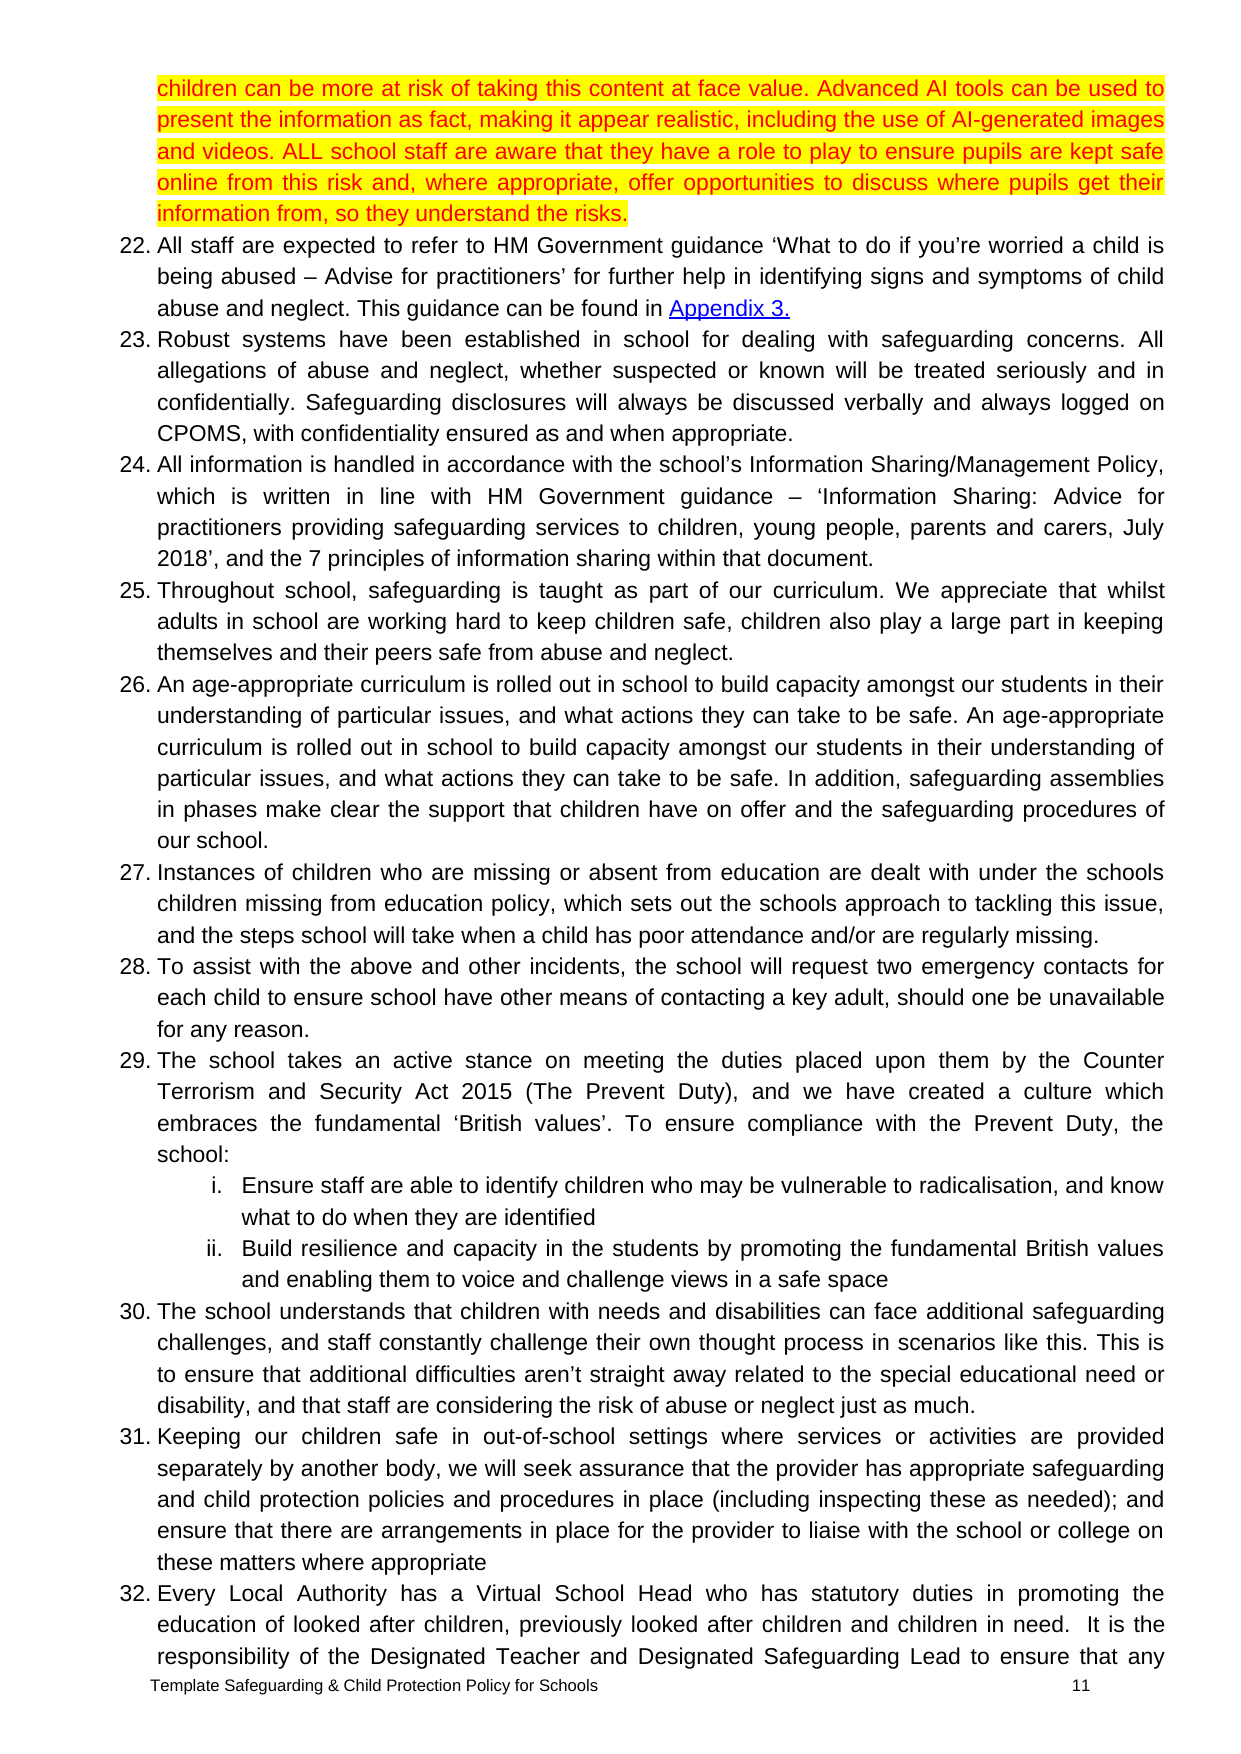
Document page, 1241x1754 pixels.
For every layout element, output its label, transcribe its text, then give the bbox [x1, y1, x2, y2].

list All information is handled in accordance with the school’s Information Sharing/Management Policy, which is written in line with HM Government guidance – ‘Information Sharing: Advice for practitioners providing safeguarding services to children, young people, parents and carers, July 2018’, and the 7 principles of information sharing within that document. [119, 451, 1165, 572]
list An age-appropriate curriculum is rolled out in school to build capacity amongst our students in their understanding of particular issues, and what actions they can take to be safe. An age-appropriate curriculum is rolled out in school to build capacity amongst our students in their understanding of particular issues, and what actions they can take to be safe. In addition, safeguarding assemblies in phases make clear the support that children have on offer and the safeguarding procedures of our school. [119, 671, 1165, 854]
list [119, 1580, 1165, 1669]
list Keeping our children safe in out-of-school settings where services or activities are provided separately by another body, we will seek assurance that the provider has appropriate safeguarding and child protection policies and procedures in place (including inspecting these as needed); and ensure that there are arrangements in place for the provider to liaise with the school or college on these matters where appropriate [119, 1423, 1165, 1575]
list Throughout school, safeguarding is taught as part of our curriculum. We appreciate that whilst adults in school are working hard to keep children safe, children also play a large part in keeping themselves and their peers safe from abuse and neglect. [119, 577, 1165, 666]
list All staff are expected to refer to HM Government guidance ‘What to do if you’re worried a child is being abused – Advise for practitioners’ for further help in identifying signs and symptoms of child abuse and neglect. This guidance can be found in Appendix 3. [119, 232, 1165, 321]
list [119, 75, 1165, 227]
list The school takes an active stance on meeting the duties placed upon them by the Counter Terrorism and Security Act 2015 (The Prevent Duty), and we have created a culture which embraces the fundamental ‘British values’. To ensure compliance with the Prevent Duty, the school: [119, 1047, 1165, 1167]
list Instances of children who are missing or absent from education are dealt with under the schools children missing from education policy, which sets out the schools approach to tackling this issue, and the steps school will take when a child has poor attendance and/or are regularly missing. [119, 859, 1165, 948]
list To assist with the above and other incidents, the school will request two emergency contacts for each child to ensure school have other means of contacting a key adult, should one be unavailable for any reason. [119, 953, 1165, 1042]
list Build resilience and capacity in the students by promoting the fundamental British values and enabling them to voice and challenge views in a safe space [223, 1235, 1165, 1293]
list Ensure staff are able to identify children who may be vulnerable to radicalisation, and know what to do when they are identified [223, 1172, 1165, 1230]
list The school understands that children with needs and disabilities can face additional safeguarding challenges, and staff constantly challenge their own thought process in scenarios like this. This is to ensure that additional difficulties aren’t straight away related to the special educational need or disability, and that staff are considering the risk of abuse or neglect just as much. [119, 1298, 1165, 1418]
list Robust systems have been established in school for dealing with safeguarding concerns. All allegations of abuse and neglect, whether suspected or known will be treated seriously and in confidentially. Safeguarding disclosures will always be discussed verbally and always logged on CPOMS, with confidentiality ensured as and when appropriate. [119, 326, 1165, 446]
